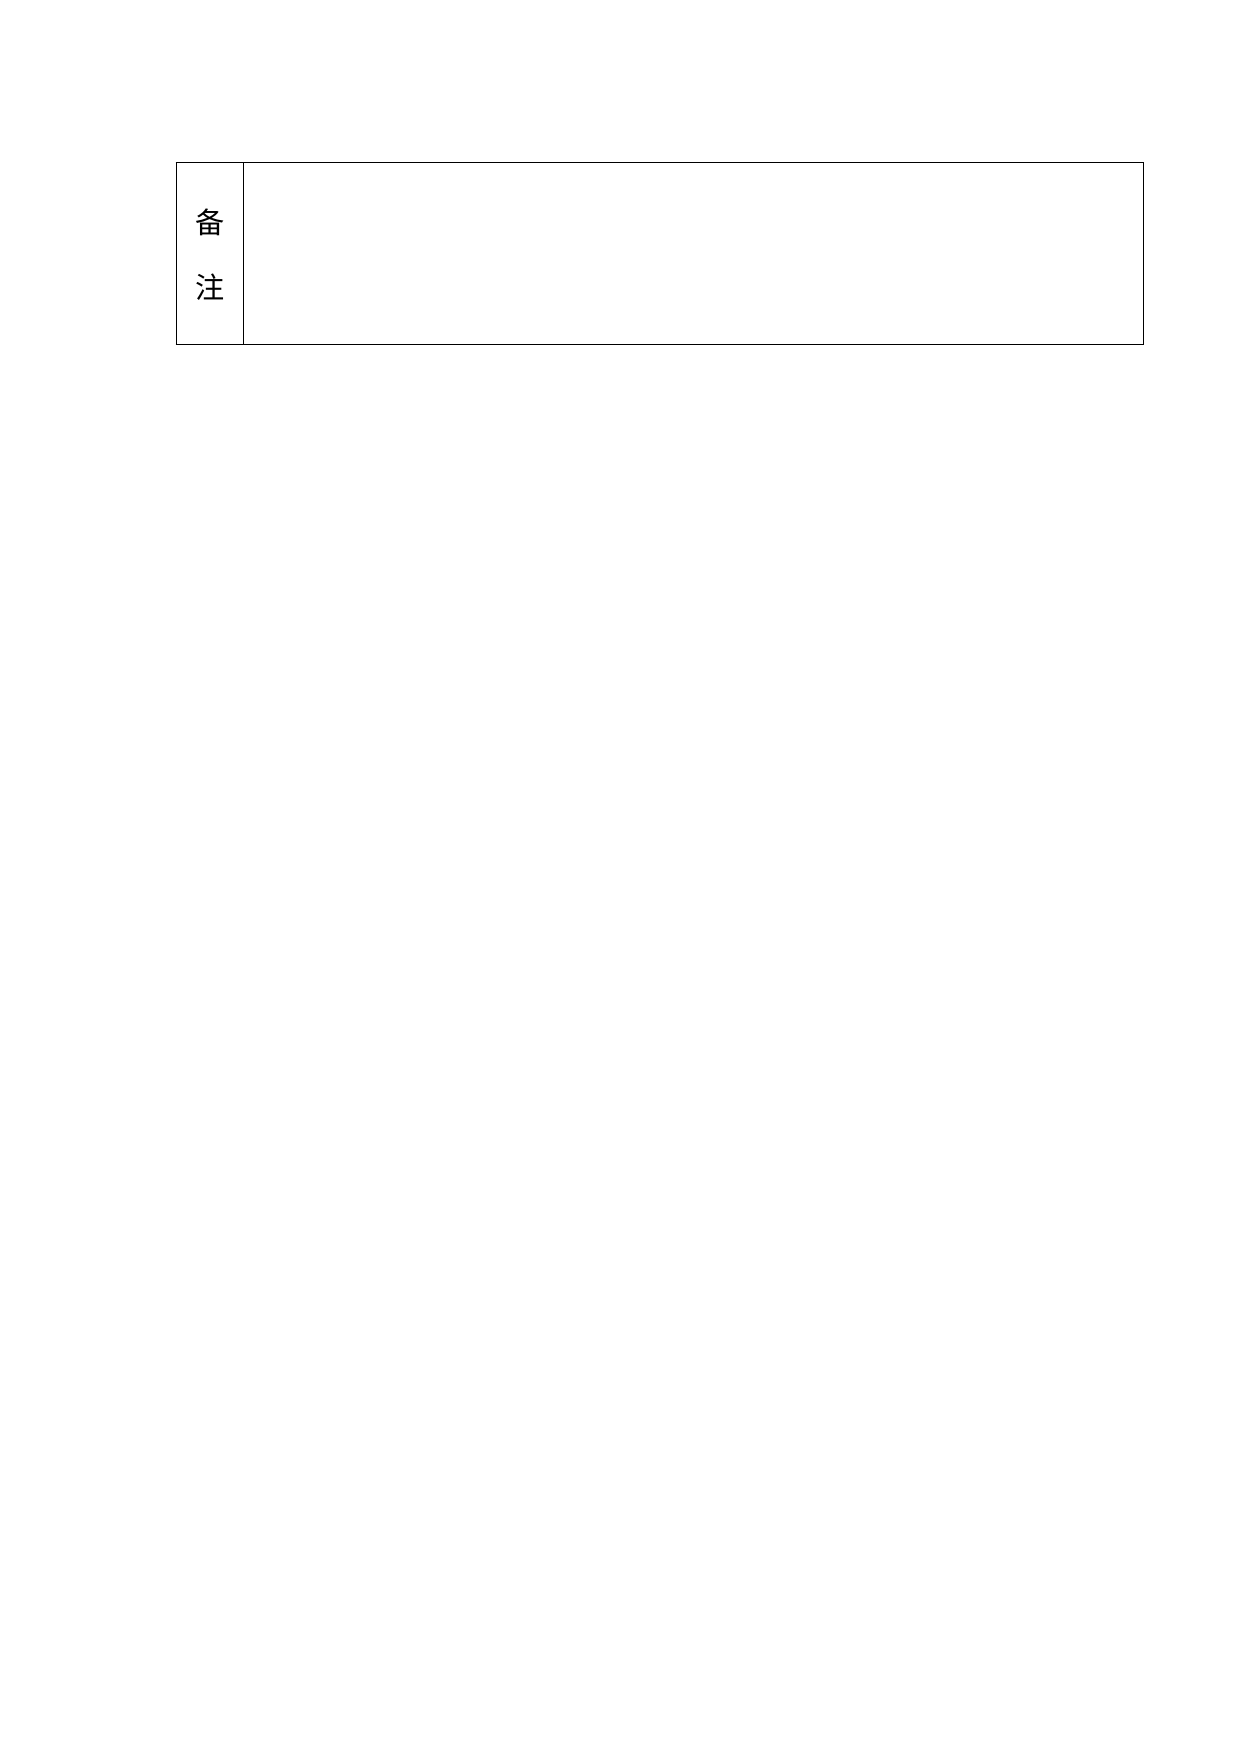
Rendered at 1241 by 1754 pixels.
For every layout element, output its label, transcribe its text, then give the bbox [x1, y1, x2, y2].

table_cell 备注 [177, 163, 243, 344]
table_cell [244, 163, 1143, 344]
